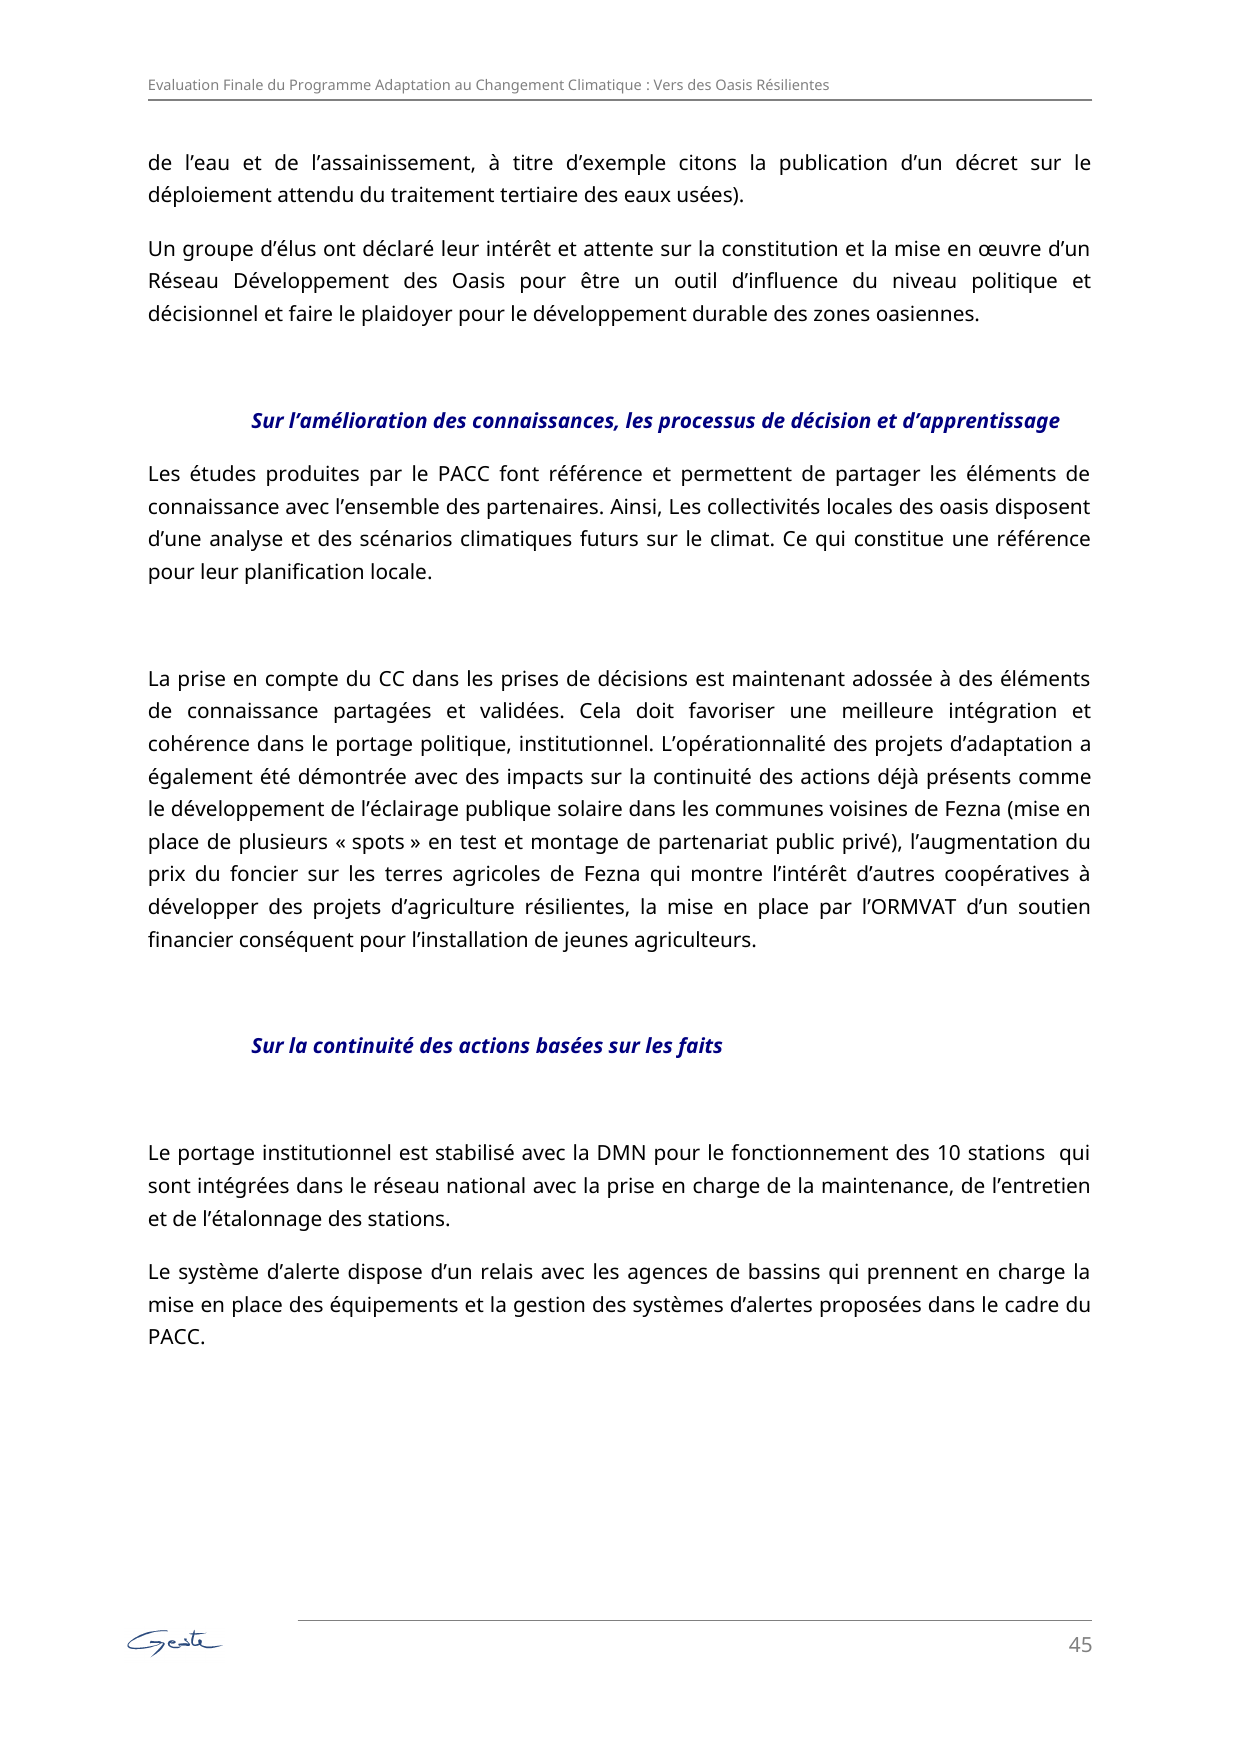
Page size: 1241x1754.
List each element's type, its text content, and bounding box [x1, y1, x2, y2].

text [148, 148, 1092, 209]
text La prise en compte du CC dans les prises de décisions est maintenant adossée à des éléments de connaissance partagées et validées. Cela doit favoriser une meilleure intégration et cohérence dans le portage politique, institutionnel. L’opérationnalité des projets d’adaptation a également été démontrée avec des impacts sur la continuité des actions déjà présents comme le développement de l’éclairage publique solaire dans les communes voisines de Fezna (mise en place de plusieurs « spots » en test et montage de partenariat public privé), l’augmentation du prix du foncier sur les terres agricoles de Fezna qui montre l’intérêt d’autres coopératives à développer des projets d’agriculture résilientes, la mise en place par l’ORMVAT d’un soutien financier conséquent pour l’installation de jeunes agriculteurs. [148, 664, 1092, 953]
picture [124, 1626, 226, 1663]
subtitle Sur l’amélioration des connaissances, les processus de décision et d’apprentissage [251, 406, 1092, 434]
text Le portage institutionnel est stabilisé avec la DMN pour le fonctionnement des 10 stations qui sont intégrées dans le réseau national avec la prise en charge de la maintenance, de l’entretien et de l’étalonnage des stations. [148, 1138, 1092, 1232]
text Un groupe d’élus ont déclaré leur intérêt et attente sur la constitution et la mise en œuvre d’un Réseau Développement des Oasis pour être un outil d’influence du niveau politique et décisionnel et faire le plaidoyer pour le développement durable des zones oasiennes. [148, 234, 1092, 327]
text Le système d’alerte dispose d’un relais avec les agences de bassins qui prennent en charge la mise en place des équipements et la gestion des systèmes d’alertes proposées dans le cadre du PACC. [148, 1257, 1092, 1351]
text Les études produites par le PACC font référence et permettent de partager les éléments de connaissance avec l’ensemble des partenaires. Ainsi, Les collectivités locales des oasis disposent d’une analyse et des scénarios climatiques futurs sur le climat. Ce qui constitue une référence pour leur planification locale. [148, 459, 1092, 586]
subtitle Sur la continuité des actions basées sur les faits [251, 1032, 1092, 1060]
